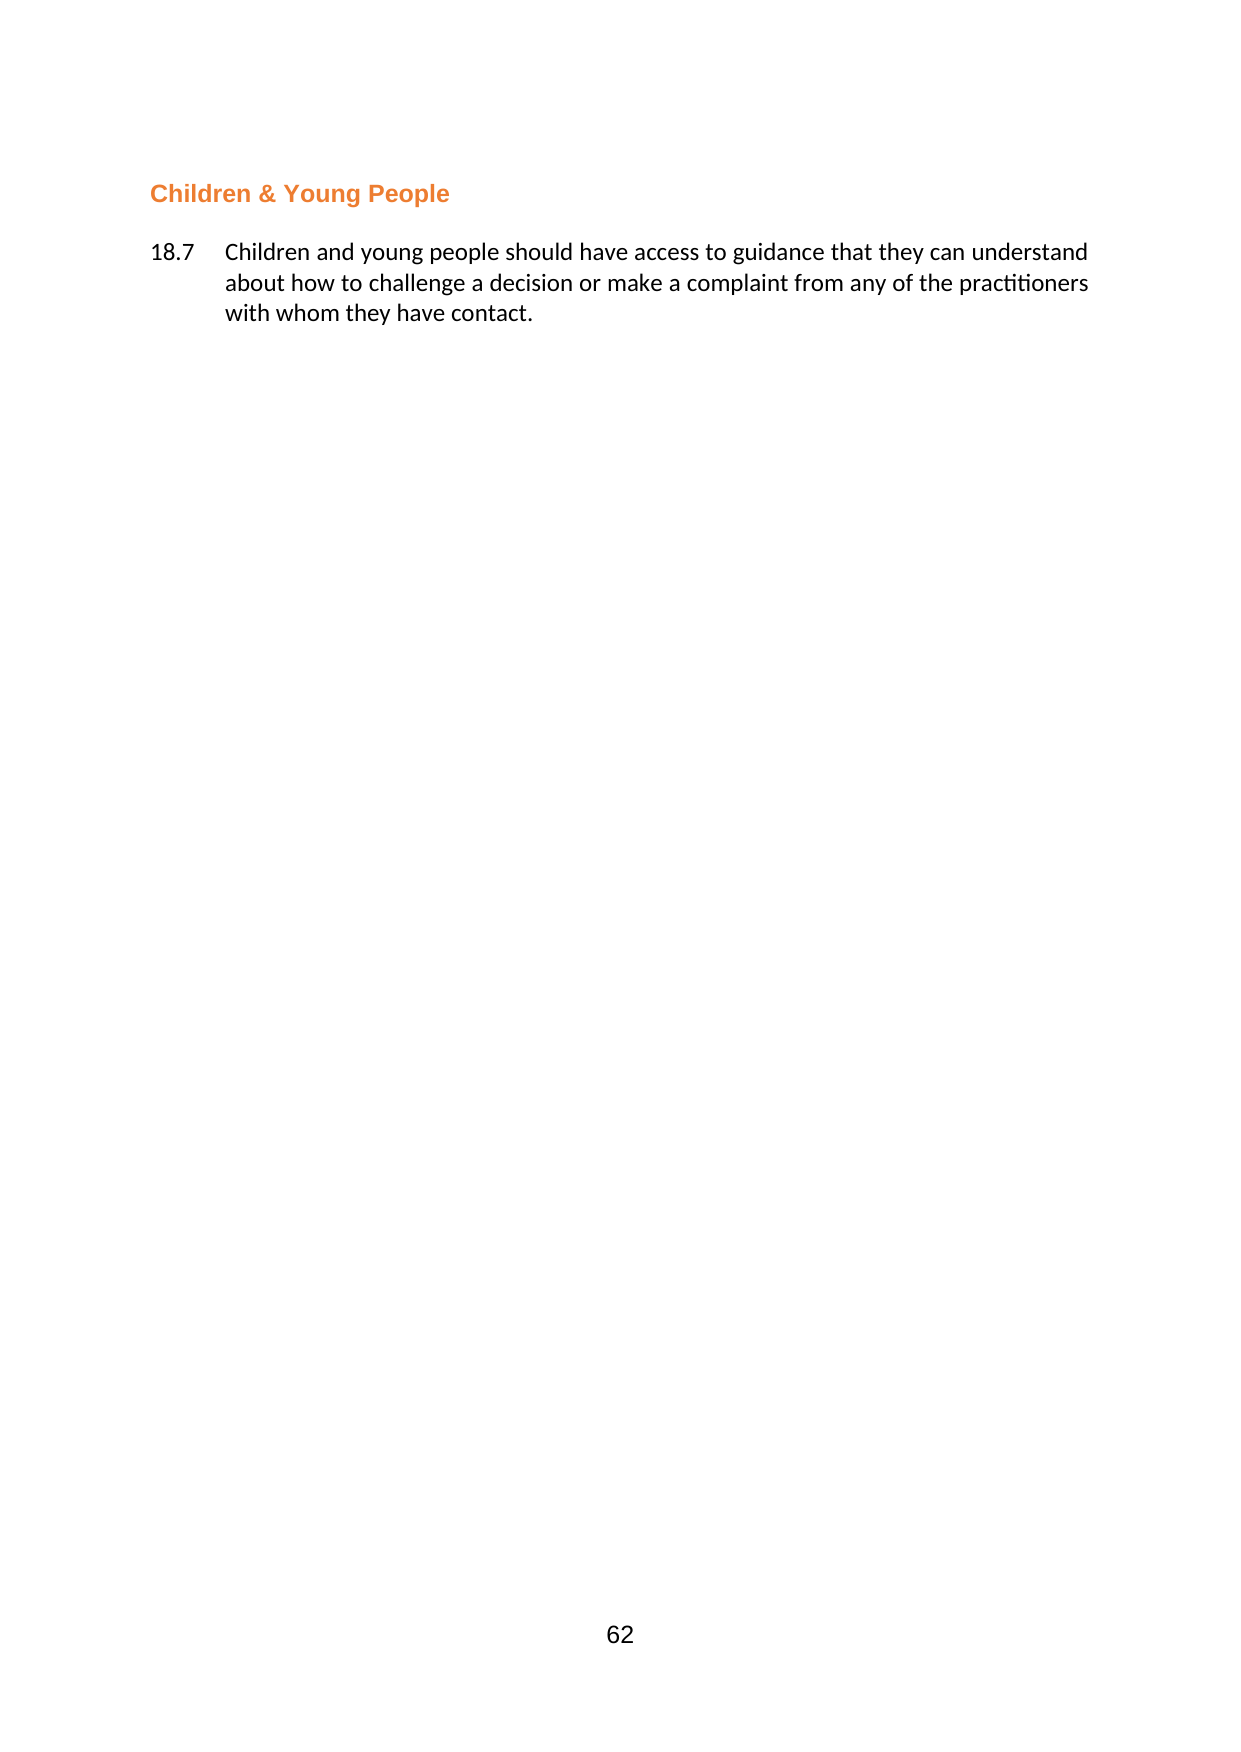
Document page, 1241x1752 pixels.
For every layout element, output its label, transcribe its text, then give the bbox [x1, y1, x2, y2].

text 18.7 Children and young people should have access to guidance that they can understand about how to challenge a decision or make a complaint from any of the practitioners with whom they have contact. [150, 236, 1090, 328]
text Children & Young People [150, 179, 1090, 207]
